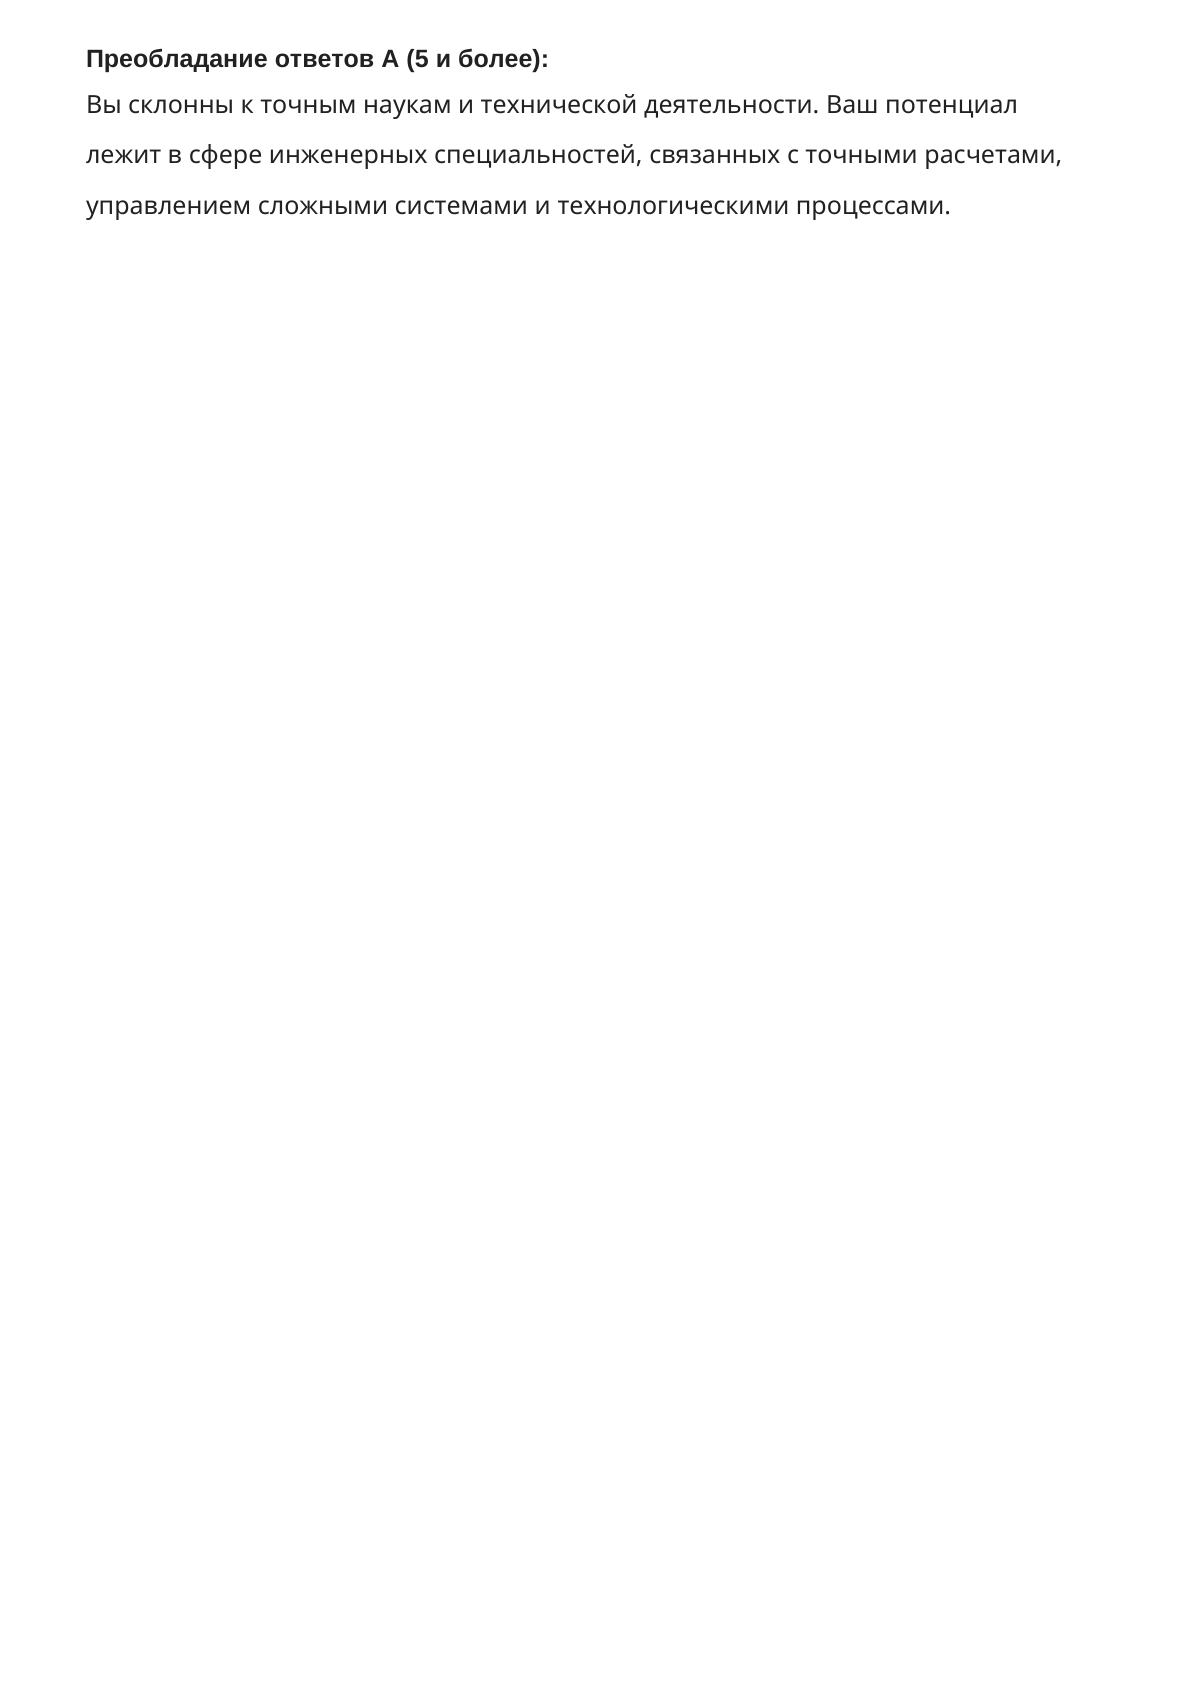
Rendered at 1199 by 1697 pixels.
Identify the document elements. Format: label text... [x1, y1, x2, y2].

text Преобладание ответов A (5 и более): [86, 44, 1199, 73]
text Вы склонны к точным наукам и технической деятельности. Ваш потенциал лежит в сфере инженерных специальностей, связанных с точными расчетами, управлением сложными системами и технологическими процессами. [86, 87, 1068, 222]
